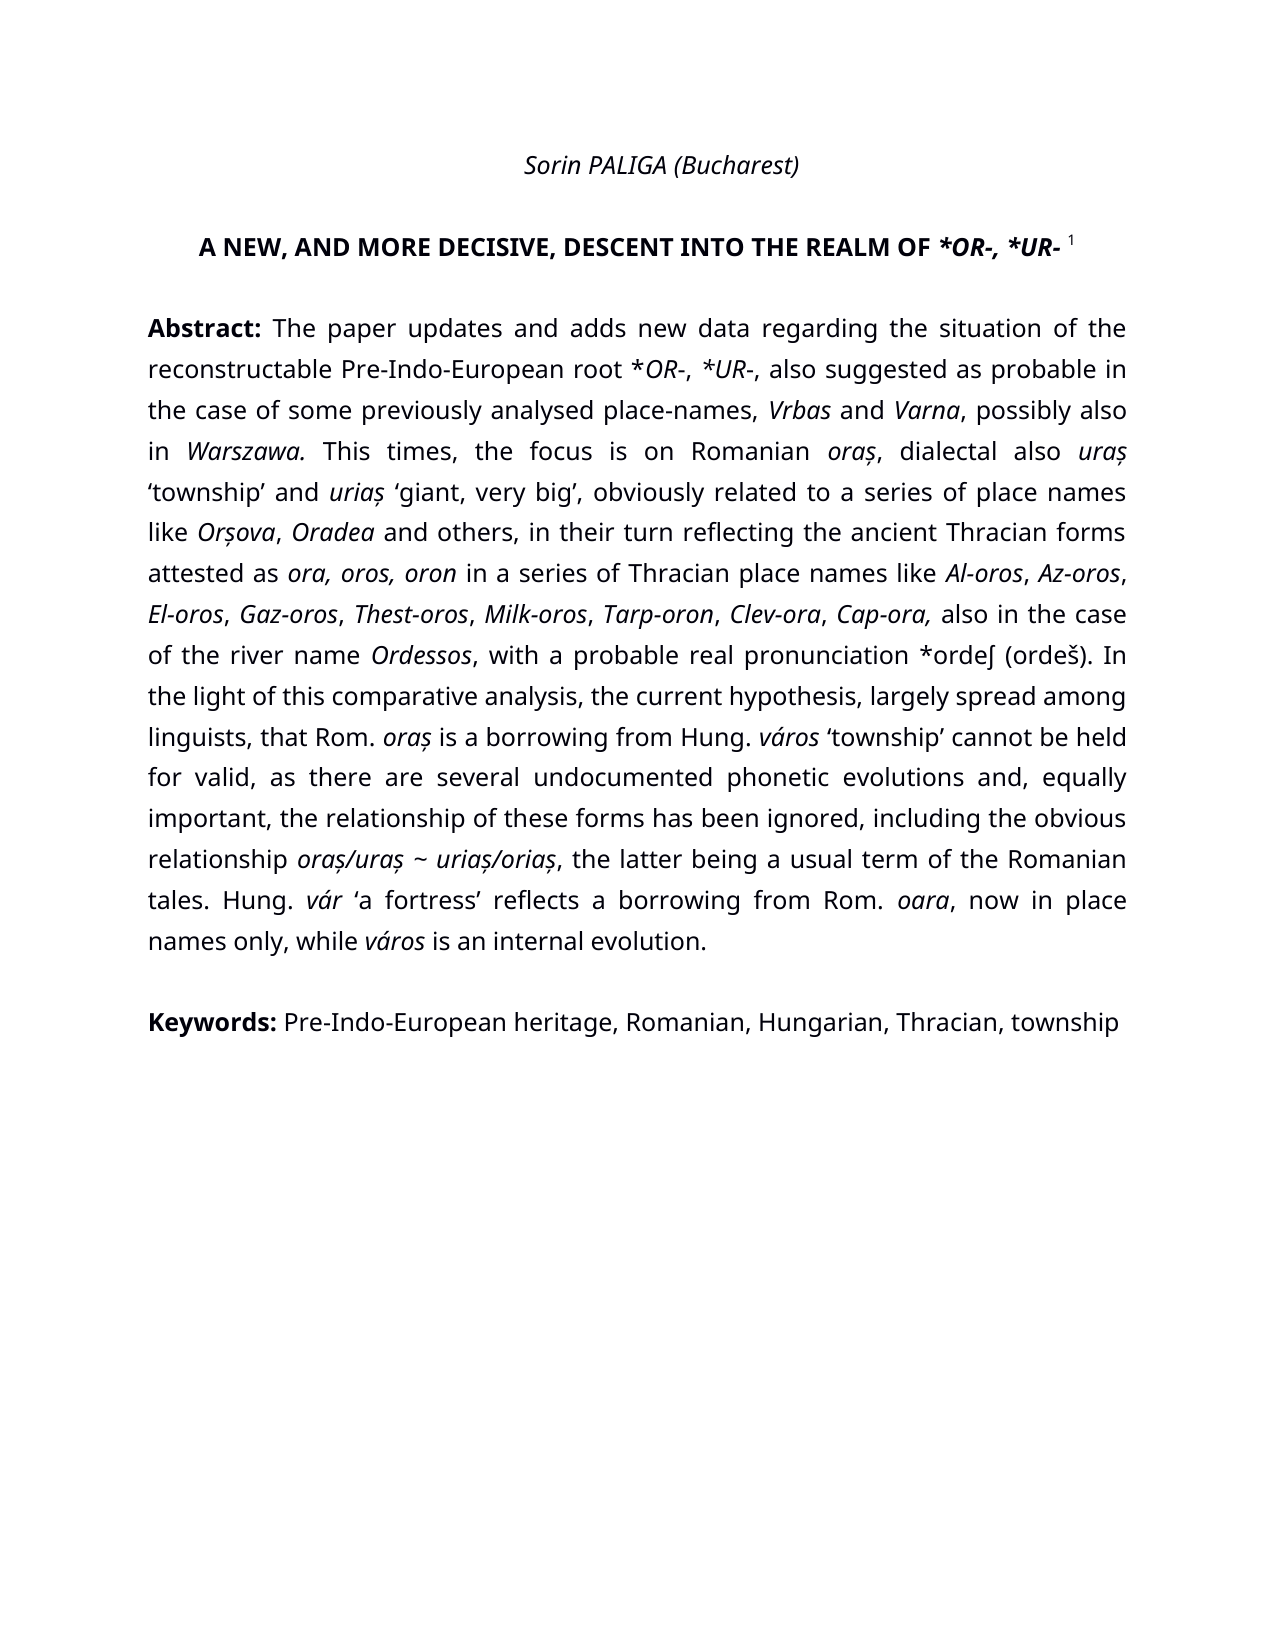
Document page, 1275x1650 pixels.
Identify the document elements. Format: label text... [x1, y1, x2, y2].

text Sorin PALIGA (Bucharest) [148, 148, 1127, 182]
text Keywords: Pre-Indo-European heritage, Romanian, Hungarian, Thracian, township [148, 1005, 1127, 1039]
text A NEW, AND MORE DECISIVE, DESCENT INTO THE REALM OF *OR-, *UR- 1 [148, 229, 1127, 263]
text Abstract: The paper updates and adds new data regarding the situation of the reconstructable Pre-Indo-European root *OR-, *UR-, also suggested as probable in the case of some previously analysed place-names, Vrbas and Varna, possibly also in Warszawa. This times, the focus is on Romanian oraș, dialectal also uraș ‘township’ and uriaș ‘giant, very big’, obviously related to a series of place names like Orșova, Oradea and others, in their turn reflecting the ancient Thracian forms attested as ora, oros, oron in a series of Thracian place names like Al-oros, Az-oros, El-oros, Gaz-oros, Thest-oros, Milk-oros, Tarp-oron, Clev-ora, Cap-ora, also in the case of the river name Ordessos, with a probable real pronunciation *ordeʃ (ordeš). In the light of this comparative analysis, the current hypothesis, largely spread among linguists, that Rom. oraș is a borrowing from Hung. város ‘township’ cannot be held for valid, as there are several undocumented phonetic evolutions and, equally important, the relationship of these forms has been ignored, including the obvious relationship oraș/uraș ~ uriaș/oriaș, the latter being a usual term of the Romanian tales. Hung. vár ‘a fortress’ reflects a borrowing from Rom. oara, now in place names only, while város is an internal evolution. [148, 311, 1127, 957]
